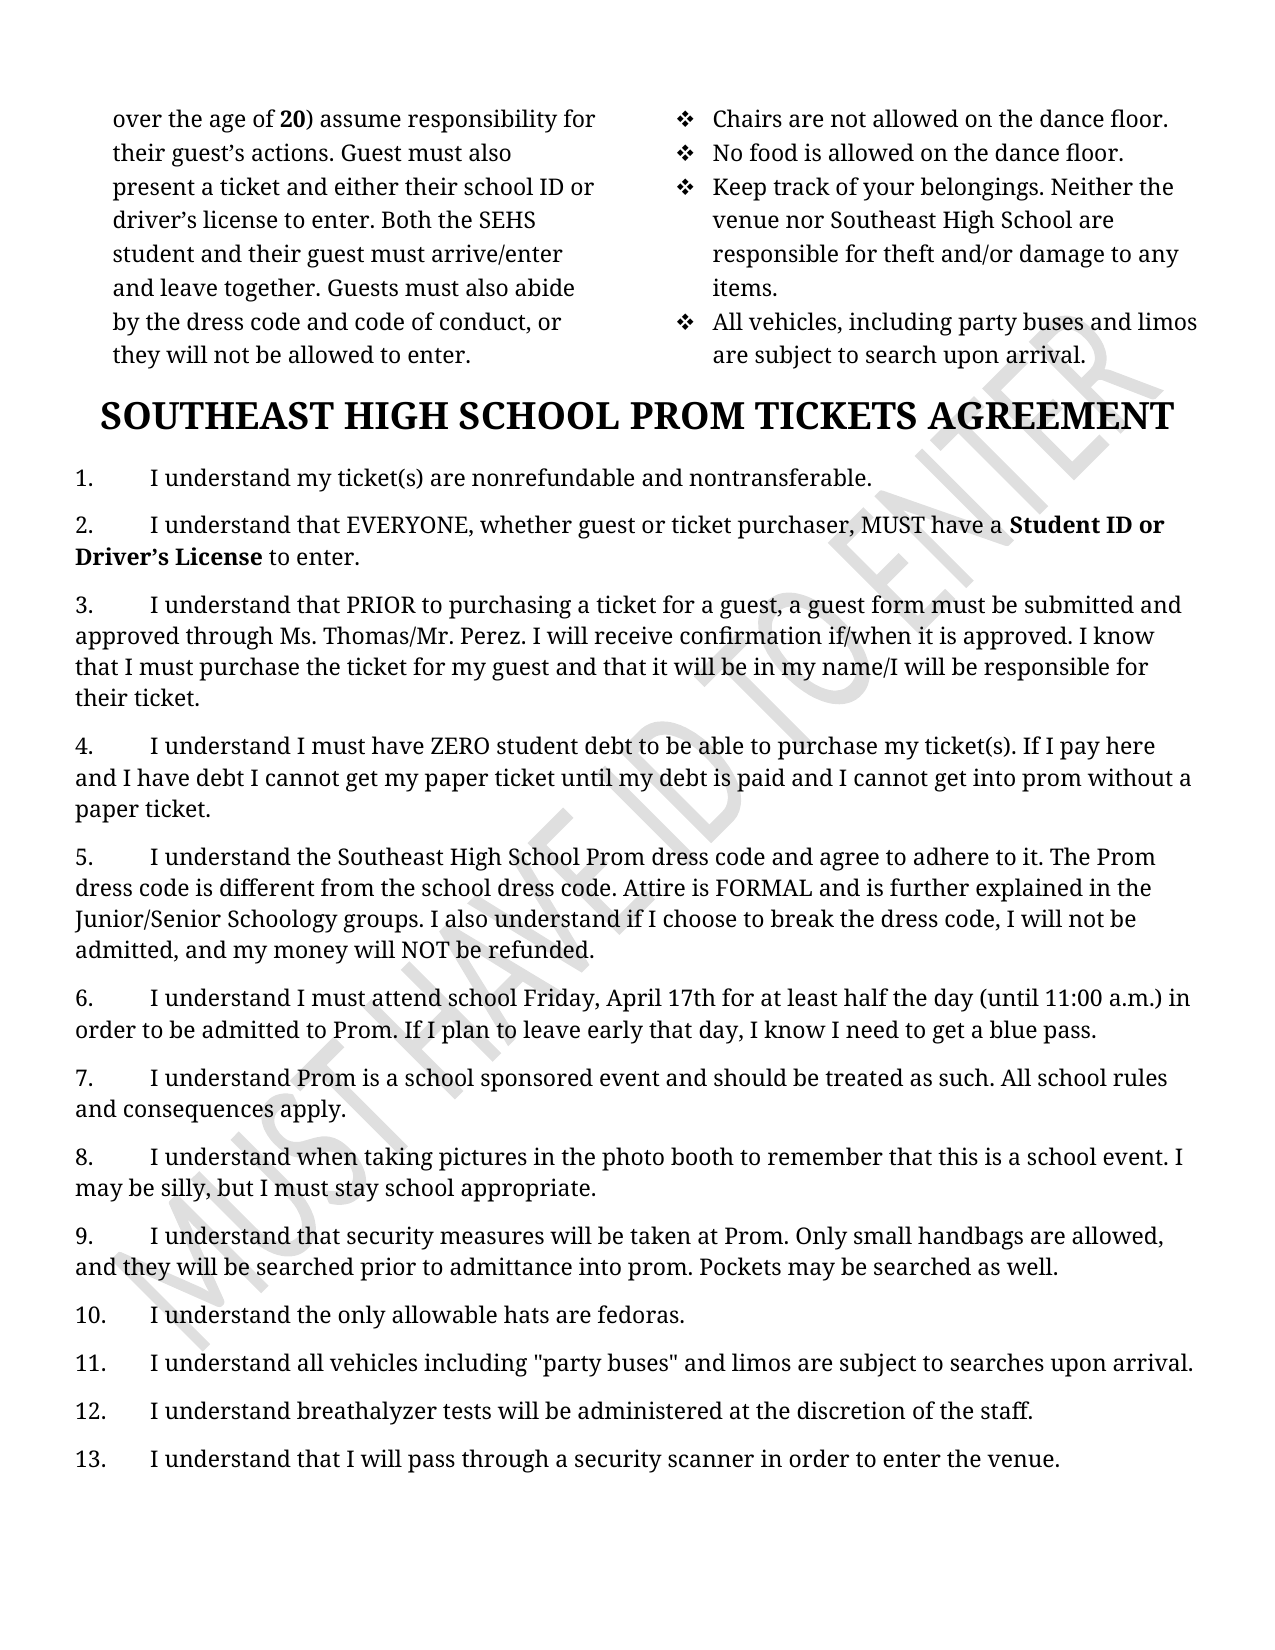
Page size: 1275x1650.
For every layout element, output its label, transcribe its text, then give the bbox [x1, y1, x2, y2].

text 1. I understand my ticket(s) are nonrefundable and nontransferable. [75, 461, 1200, 493]
list Keep track of your belongings. Neither the venue nor Southeast High School are responsible for theft and/or damage to any items. [675, 171, 1200, 303]
text SOUTHEAST HIGH SCHOOL PROM TICKETS AGREEMENT [75, 390, 1200, 441]
list Chairs are not allowed on the dance floor. [675, 103, 1200, 134]
list All vehicles, including party buses and limos are subject to search upon arrival. [675, 306, 1200, 371]
text 6. I understand I must attend school Friday, April 17th for at least half the day (until 11:00 a.m.) in order to be admitted to Prom. If I plan to leave early that day, I know I need to get a blue pass. [75, 982, 1200, 1045]
text 13. I understand that I will pass through a security scanner in order to enter the venue. [75, 1443, 1200, 1474]
text 8. I understand when taking pictures in the photo booth to remember that this is a school event. I may be silly, but I must stay school appropriate. [75, 1141, 1200, 1203]
text 12. I understand breathalyzer tests will be administered at the discretion of the staff. [75, 1395, 1200, 1426]
text 3. I understand that PRIOR to purchasing a ticket for a guest, a guest form must be submitted and approved through Ms. Thomas/Mr. Perez. I will receive confirmation if/when it is approved. I know that I must purchase the ticket for my guest and that it will be in my name/I will be responsible for their ticket. [75, 588, 1200, 713]
text 7. I understand Prom is a school sponsored event and should be treated as such. All school rules and consequences apply. [75, 1061, 1200, 1124]
list No food is allowed on the dance floor. [675, 137, 1200, 168]
text 4. I understand I must have ZERO student debt to be able to purchase my ticket(s). If I pay here and I have debt I cannot get my paper ticket until my debt is paid and I cannot get into prom without a paper ticket. [75, 730, 1200, 824]
text 10. I understand the only allowable hats are fedoras. [75, 1299, 1200, 1330]
text 9. I understand that security measures will be taken at Prom. Only small handbags are allowed, and they will be searched prior to admittance into prom. Pockets may be searched as well. [75, 1220, 1200, 1282]
text 2. I understand that EVERYONE, whether guest or ticket purchaser, MUST have a Student ID or Driver’s License to enter. [75, 509, 1200, 572]
text 5. I understand the Southeast High School Prom dress code and agree to adhere to it. The Prom dress code is different from the school dress code. Attire is FORMAL and is further explained in the Junior/Senior Schoology groups. I also understand if I choose to break the dress code, I will not be admitted, and my money will NOT be refunded. [75, 841, 1200, 966]
text 11. I understand all vehicles including "party buses" and limos are subject to searches upon arrival. [75, 1347, 1200, 1378]
